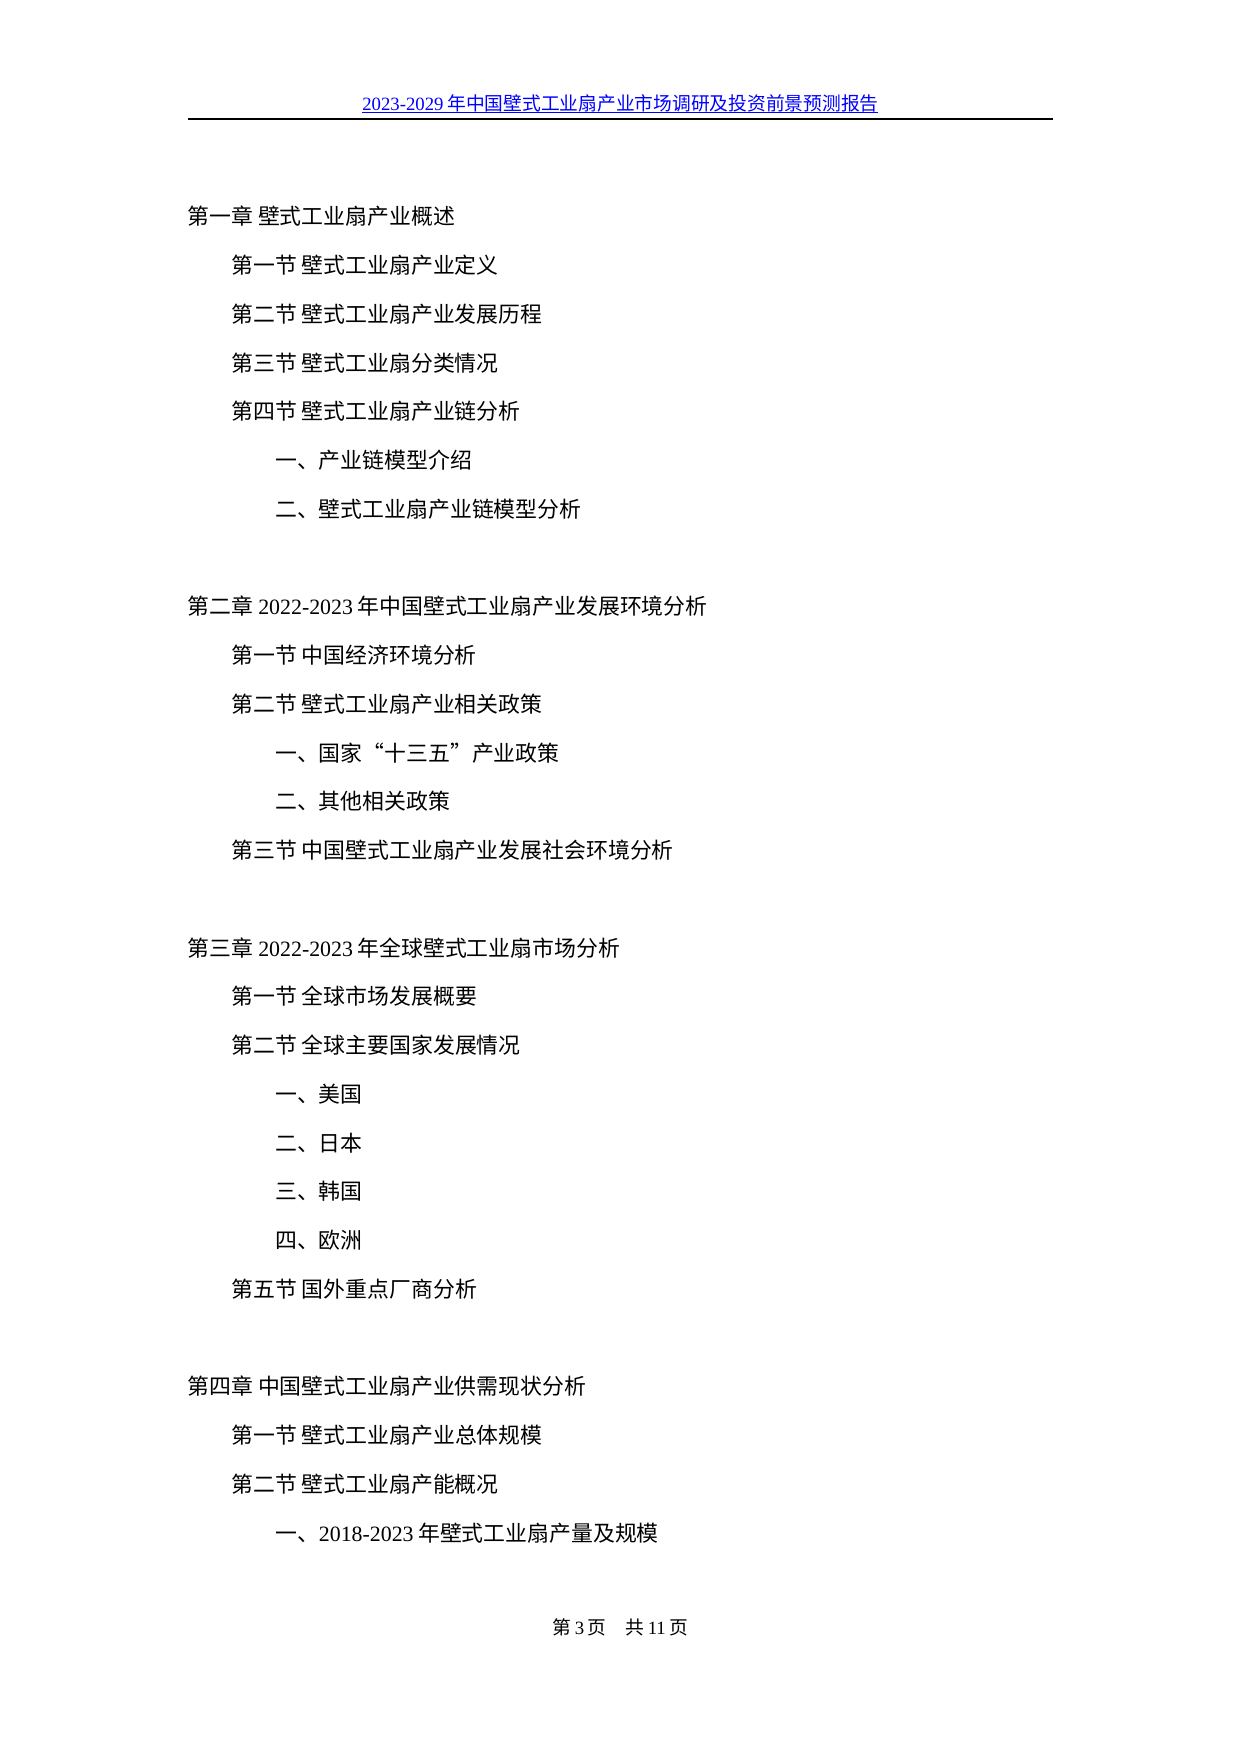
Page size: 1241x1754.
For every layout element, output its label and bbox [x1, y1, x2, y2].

text [187, 150, 1053, 1548]
